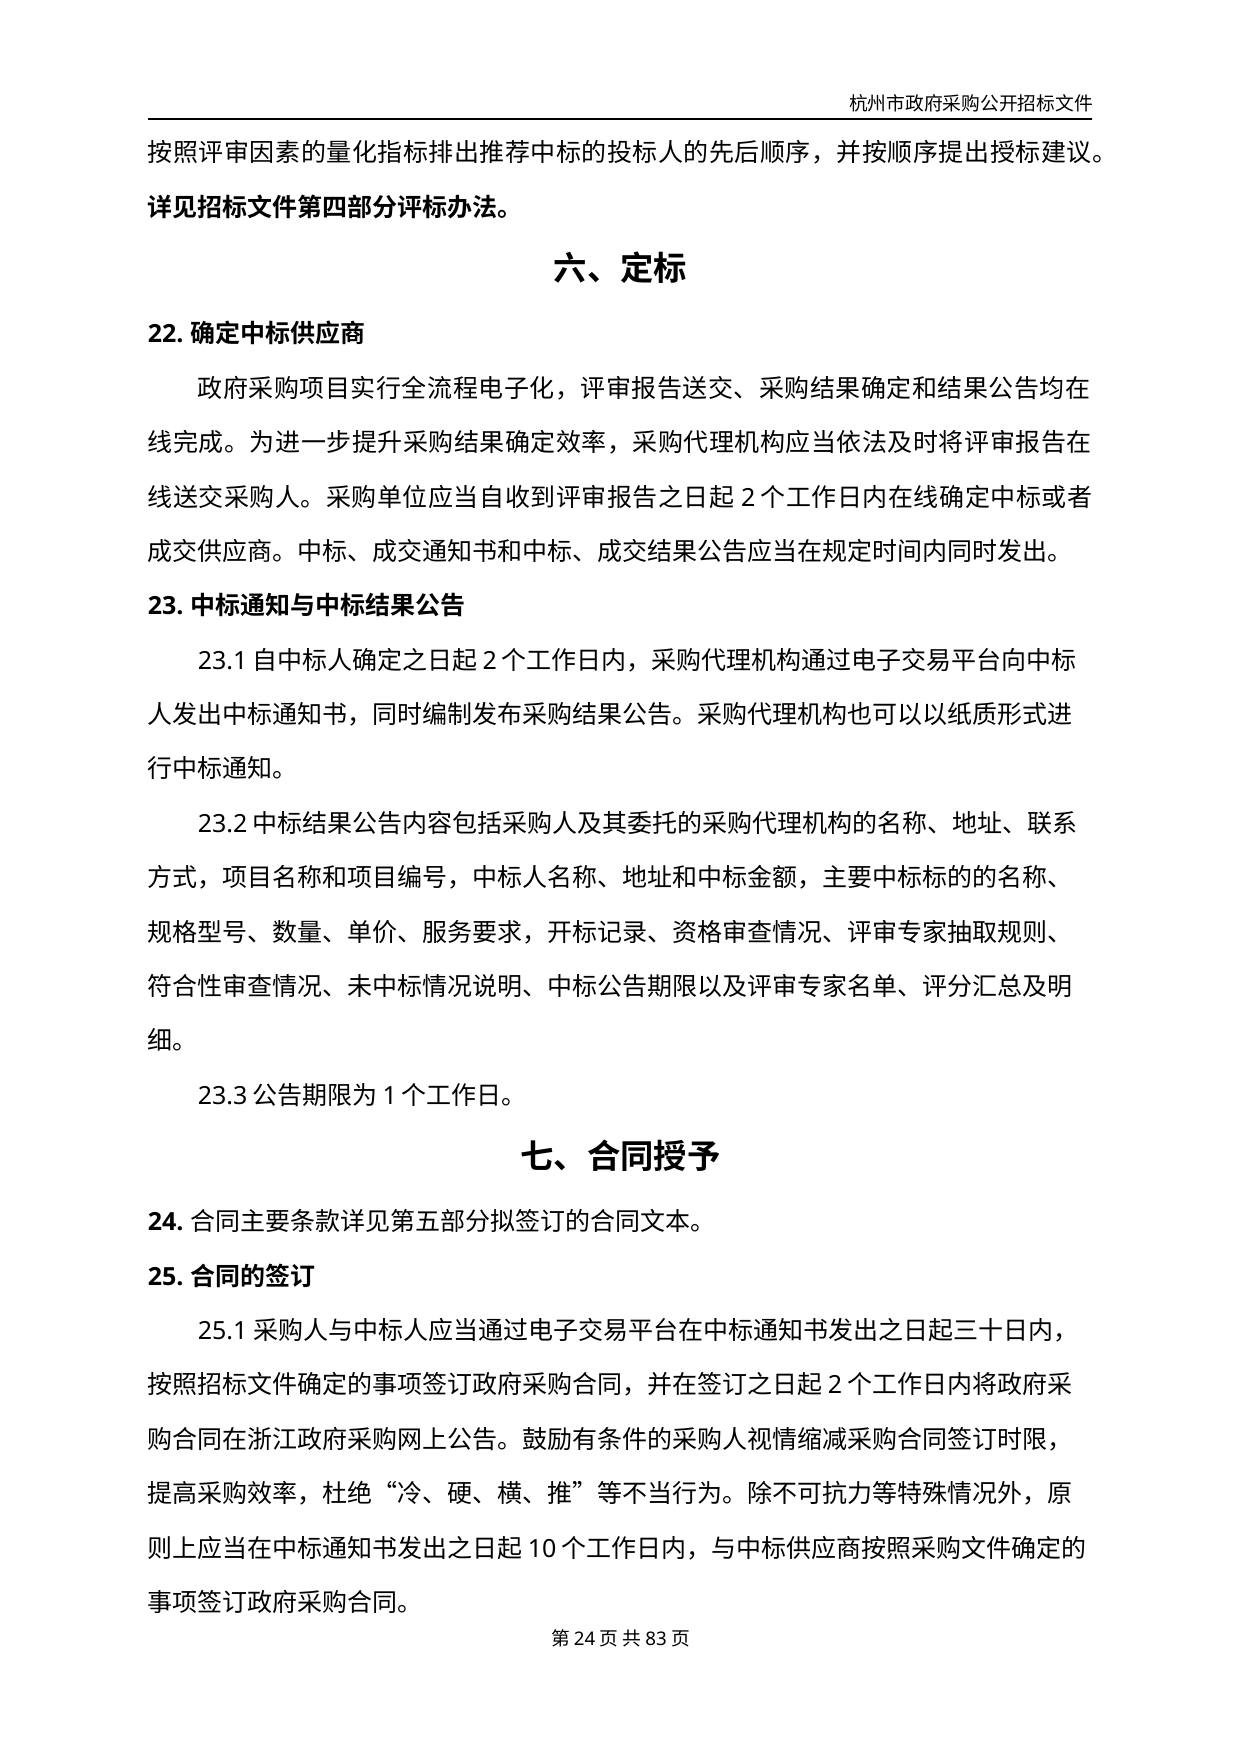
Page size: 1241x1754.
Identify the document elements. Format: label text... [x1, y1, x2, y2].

text 25. 合同的签订 [148, 1256, 1092, 1292]
text 23.3公告期限为1个工作日。 [148, 1075, 1092, 1111]
text 六、定标 [148, 242, 1092, 290]
text 23.2中标结果公告内容包括采购人及其委托的采购代理机构的名称、地址、联系方式，项目名称和项目编号，中标人名称、地址和中标金额，主要中标标的的名称、规格型号、数量、单价、服务要求，开标记录、资格审查情况、评审专家抽取规则、符合性审查情况、未中标情况说明、中标公告期限以及评审专家名单、评分汇总及明细。 [148, 803, 1092, 1057]
text 23. 中标通知与中标结果公告 [148, 586, 1092, 622]
text 七、合同授予 [148, 1129, 1092, 1178]
text 24. 合同主要条款详见第五部分拟签订的合同文本。 [148, 1202, 1092, 1238]
text 22. 确定中标供应商 [148, 314, 1092, 350]
text 25.1 采购人与中标人应当通过电子交易平台在中标通知书发出之日起三十日内，按照招标文件确定的事项签订政府采购合同，并在签订之日起2个工作日内将政府采购合同在浙江政府采购网上公告。鼓励有条件的采购人视情缩减采购合同签订时限，提高采购效率，杜绝“冷、硬、横、推”等不当行为。除不可抗力等特殊情况外，原则上应当在中标通知书发出之日起10个工作日内，与中标供应商按照采购文件确定的事项签订政府采购合同。 [148, 1311, 1092, 1619]
text 政府采购项目实行全流程电子化，评审报告送交、采购结果确定和结果公告均在线完成。为进一步提升采购结果确定效率，采购代理机构应当依法及时将评审报告在线送交采购人。采购单位应当自收到评审报告之日起2个工作日内在线确定中标或者成交供应商。中标、成交通知书和中标、成交结果公告应当在规定时间内同时发出。 [148, 368, 1092, 568]
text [148, 133, 1092, 223]
text 23.1自中标人确定之日起2个工作日内，采购代理机构通过电子交易平台向中标人发出中标通知书，同时编制发布采购结果公告。采购代理机构也可以以纸质形式进行中标通知。 [148, 640, 1092, 785]
